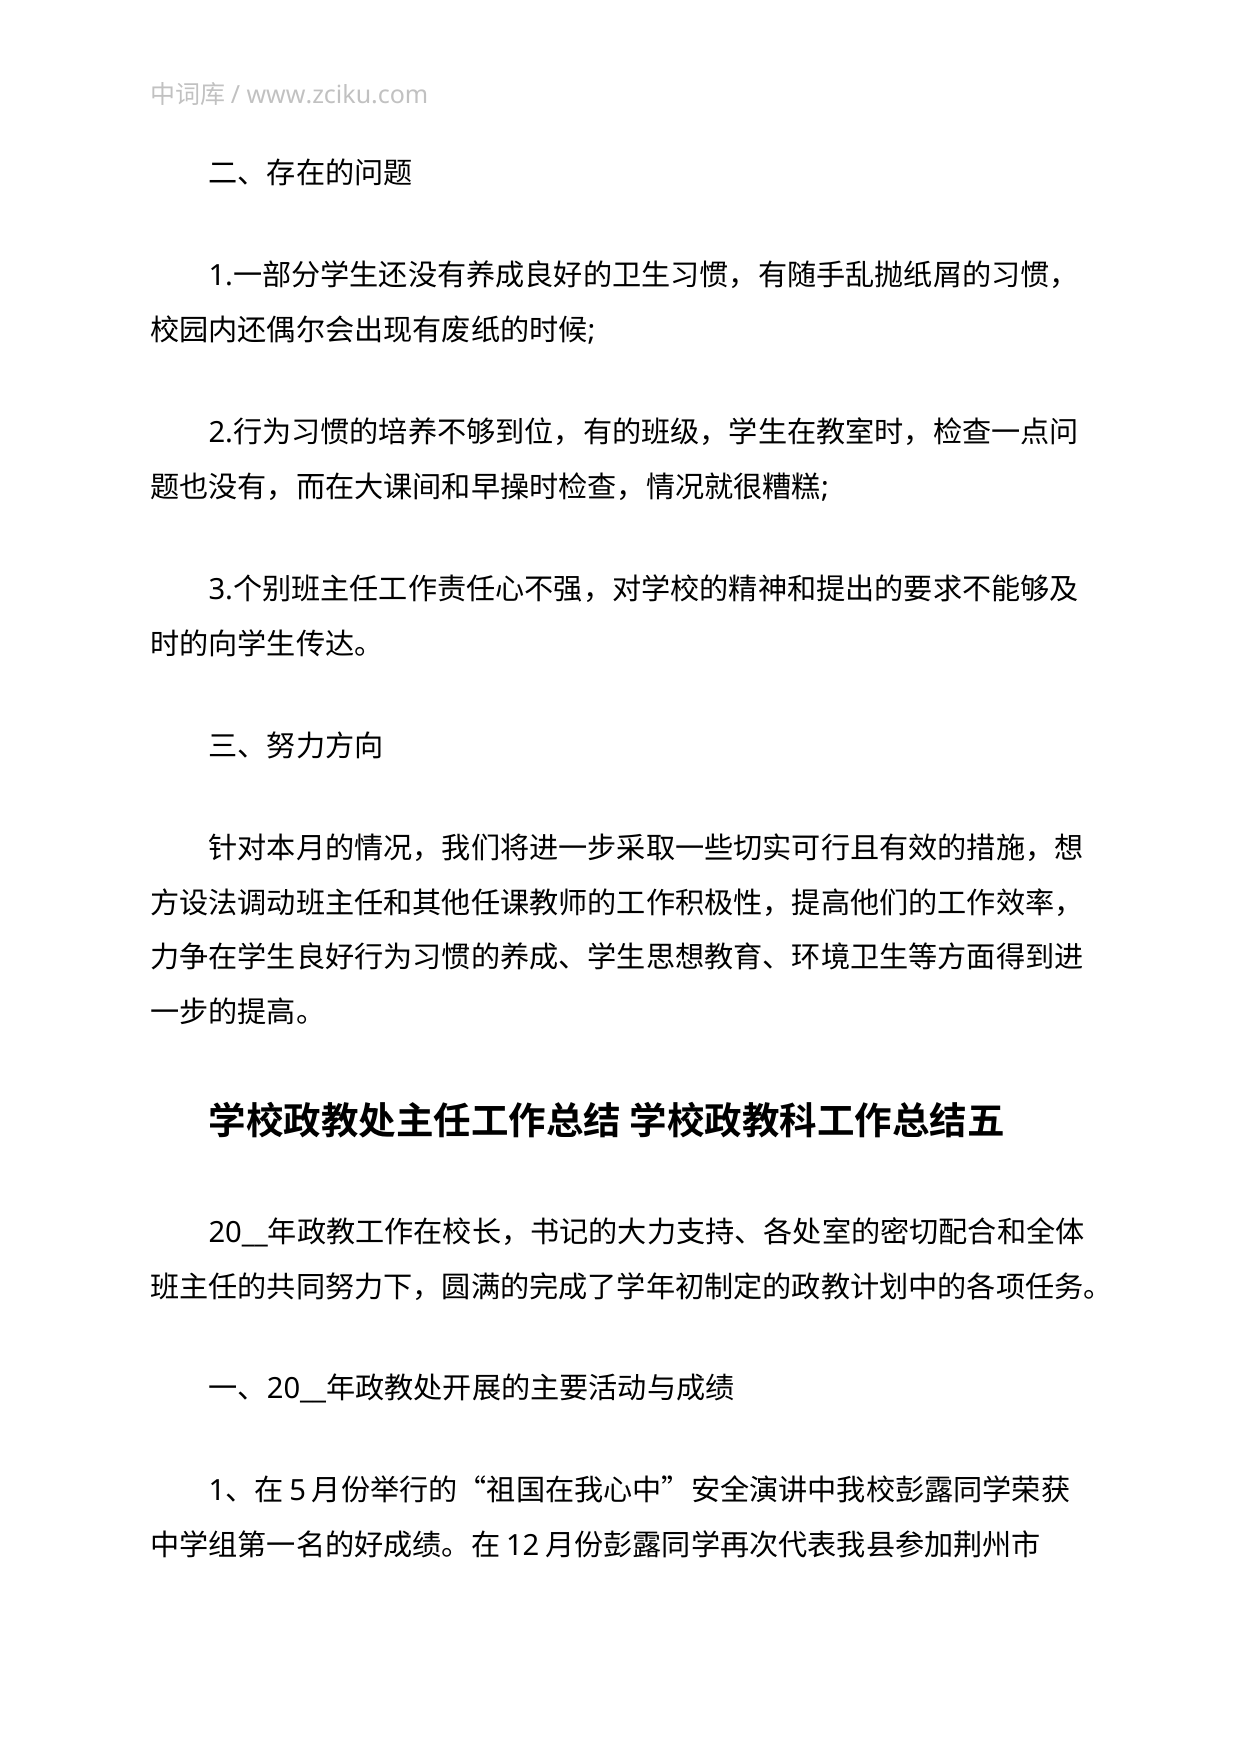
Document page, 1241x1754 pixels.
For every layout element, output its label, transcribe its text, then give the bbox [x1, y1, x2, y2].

text 一、20__年政教处开展的主要活动与成绩 [150, 1365, 1090, 1407]
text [150, 1467, 1090, 1564]
text 学校政教处主任工作总结 学校政教科工作总结五 [150, 1091, 1090, 1145]
text 3.个别班主任工作责任心不强，对学校的精神和提出的要求不能够及时的向学生传达。 [150, 566, 1090, 663]
text 三、努力方向 [150, 722, 1090, 765]
text 针对本月的情况，我们将进一步采取一些切实可行且有效的措施，想方设法调动班主任和其他任课教师的工作积极性，提高他们的工作效率，力争在学生良好行为习惯的养成、学生思想教育、环境卫生等方面得到进一步的提高。 [150, 824, 1090, 1031]
text 2.行为习惯的培养不够到位，有的班级，学生在教室时，检查一点问题也没有，而在大课间和早操时检查，情况就很糟糕; [150, 409, 1090, 506]
text 1.一部分学生还没有养成良好的卫生习惯，有随手乱抛纸屑的习惯，校园内还偶尔会出现有废纸的时候; [150, 252, 1090, 349]
text 二、存在的问题 [150, 150, 1090, 192]
text 20__年政教工作在校长，书记的大力支持、各处室的密切配合和全体班主任的共同努力下，圆满的完成了学年初制定的政教计划中的各项任务。 [150, 1208, 1090, 1305]
